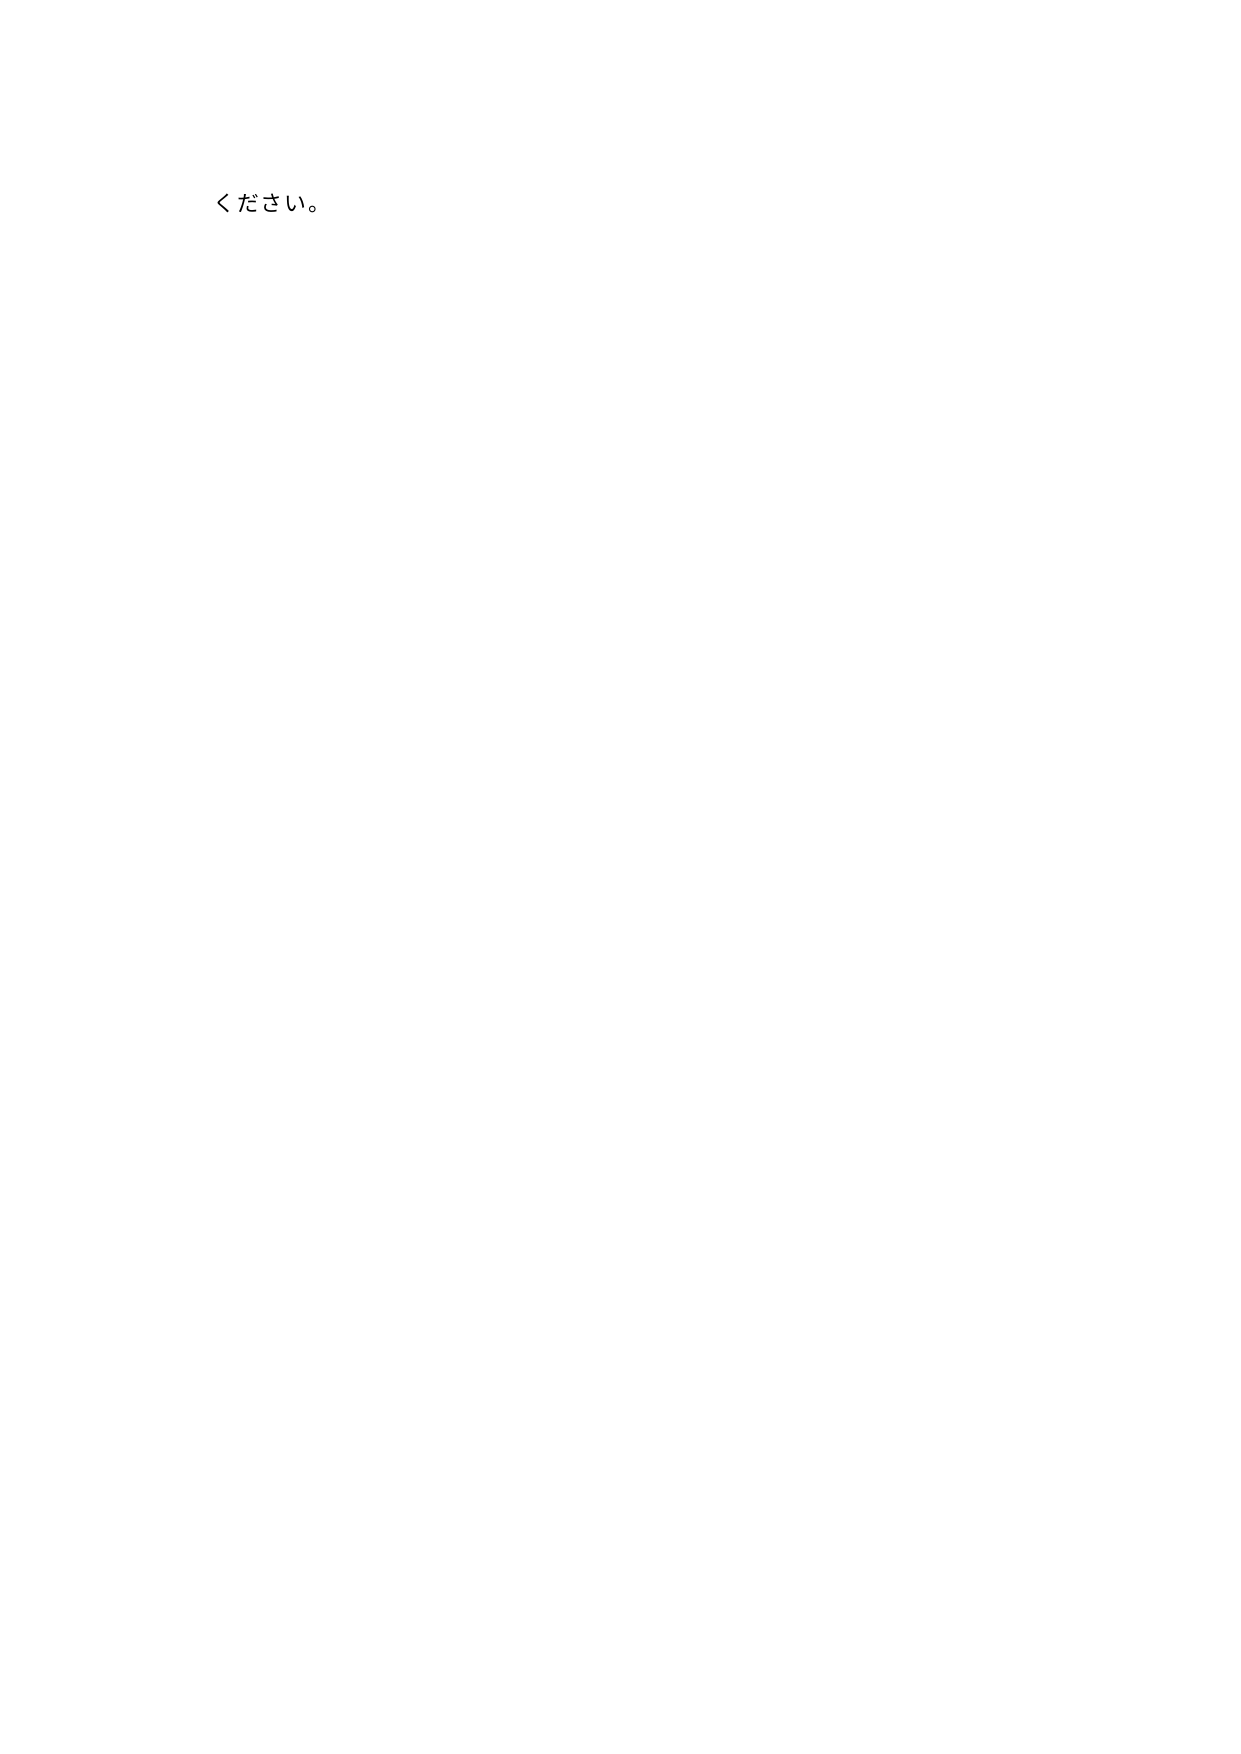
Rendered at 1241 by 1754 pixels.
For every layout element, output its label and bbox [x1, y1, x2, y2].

text [199, 183, 1051, 221]
